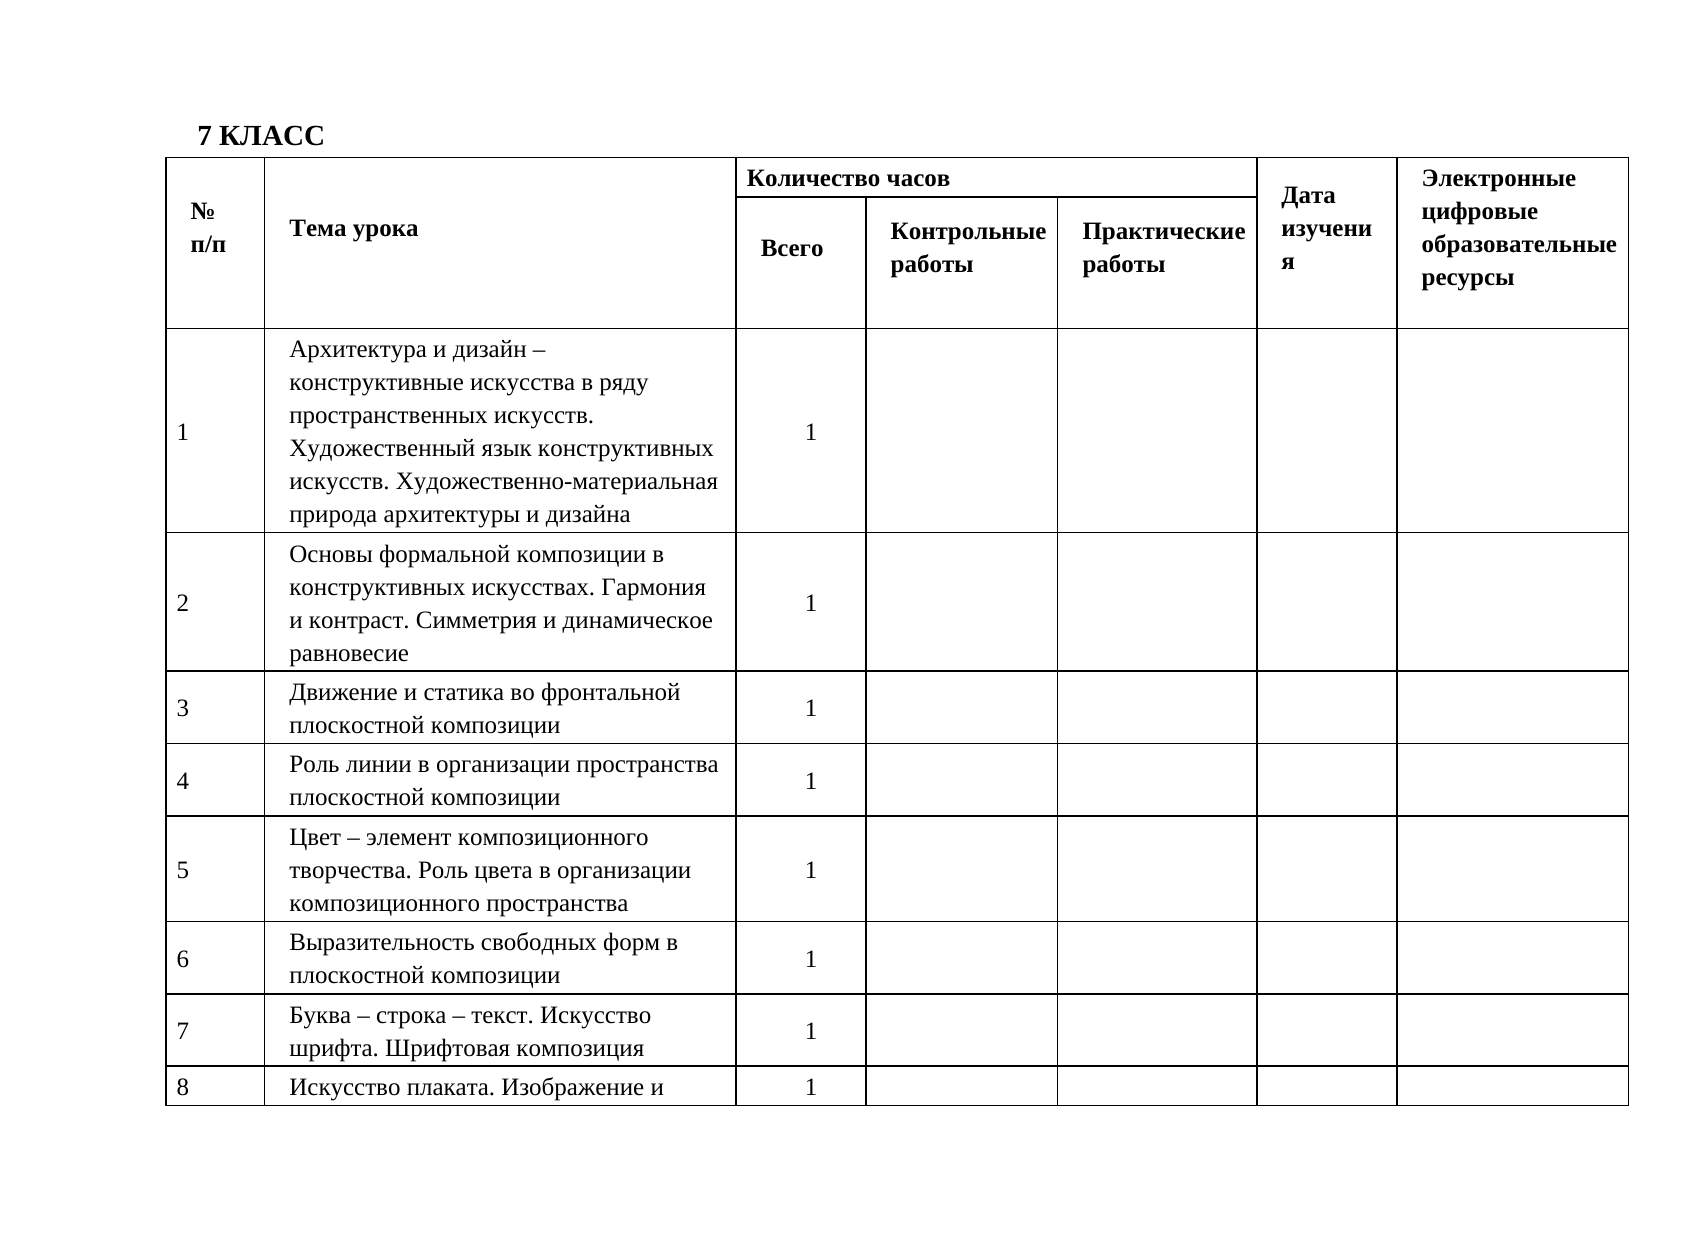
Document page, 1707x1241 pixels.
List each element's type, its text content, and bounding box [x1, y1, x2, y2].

table_cell Практические работы [1058, 198, 1256, 327]
table_cell 1 [737, 672, 865, 743]
table_cell [1258, 672, 1396, 743]
table_cell [1398, 1067, 1628, 1105]
table_cell 1 [737, 922, 865, 993]
table_cell Всего [737, 198, 865, 327]
table_cell [1398, 533, 1628, 670]
table_cell [1058, 744, 1256, 815]
table_cell 1 [737, 1067, 865, 1105]
table_cell 4 [167, 744, 264, 815]
table_cell 1 [737, 817, 865, 921]
table_cell 2 [167, 533, 264, 670]
table_cell [1258, 744, 1396, 815]
table_cell [867, 995, 1057, 1065]
table_cell [1058, 922, 1256, 993]
table_header Количество часов [737, 158, 1256, 196]
table_cell Выразительность свободных форм в плоскостной композиции [265, 922, 735, 993]
table_cell [867, 329, 1057, 532]
table_cell [1398, 329, 1628, 532]
table_cell [1058, 329, 1256, 532]
table_cell Основы формальной композиции в конструктивных искусствах. Гармония и контраст. Симметрия и динамическое равновесие [265, 533, 735, 670]
table_cell [1058, 672, 1256, 743]
table_cell [1258, 922, 1396, 993]
table_cell [1258, 817, 1396, 921]
table_header Дата изучения [1258, 158, 1396, 327]
table_cell Буква – строка – текст. Искусство шрифта. Шрифтовая композиция [265, 995, 735, 1065]
table_cell [1058, 995, 1256, 1065]
table_cell 1 [167, 329, 264, 532]
table_cell [1398, 995, 1628, 1065]
table_cell 1 [737, 533, 865, 670]
table_cell [867, 533, 1057, 670]
table_cell Цвет – элемент композиционного творчества. Роль цвета в организации композиционного пространства [265, 817, 735, 921]
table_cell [265, 1067, 735, 1105]
table_cell Архитектура и дизайн – конструктивные искусства в ряду пространственных искусств. Художественный язык конструктивных искусств. Художественно-материальная природа архитектуры и дизайна [265, 329, 735, 532]
table_cell [1398, 922, 1628, 993]
table_header Тема урока [265, 158, 735, 327]
table_cell 7 [167, 995, 264, 1065]
table_cell [1398, 817, 1628, 921]
table_cell [1058, 817, 1256, 921]
table_cell 6 [167, 922, 264, 993]
table_cell Роль линии в организации пространства плоскостной композиции [265, 744, 735, 815]
table_cell [867, 1067, 1057, 1105]
table_cell [867, 744, 1057, 815]
table_cell 5 [167, 817, 264, 921]
table_cell [1398, 744, 1628, 815]
table_cell [1398, 672, 1628, 743]
table_cell [1058, 533, 1256, 670]
table_cell [1258, 533, 1396, 670]
table_header Электронные цифровые образовательные ресурсы [1398, 158, 1628, 327]
table_cell [1258, 1067, 1396, 1105]
text 7 КЛАСС [190, 118, 1618, 152]
table_cell 1 [737, 995, 865, 1065]
table_cell 8 [167, 1067, 264, 1105]
table_cell [1258, 329, 1396, 532]
table_cell Движение и статика во фронтальной плоскостной композиции [265, 672, 735, 743]
table_cell [867, 817, 1057, 921]
table_cell 3 [167, 672, 264, 743]
table_cell [1258, 995, 1396, 1065]
table_cell [867, 922, 1057, 993]
table_cell 1 [737, 329, 865, 532]
table_cell [867, 672, 1057, 743]
table_header № п/п [167, 158, 264, 327]
table_cell [1058, 1067, 1256, 1105]
table_cell 1 [737, 744, 865, 815]
table_cell Контрольные работы [867, 198, 1057, 327]
